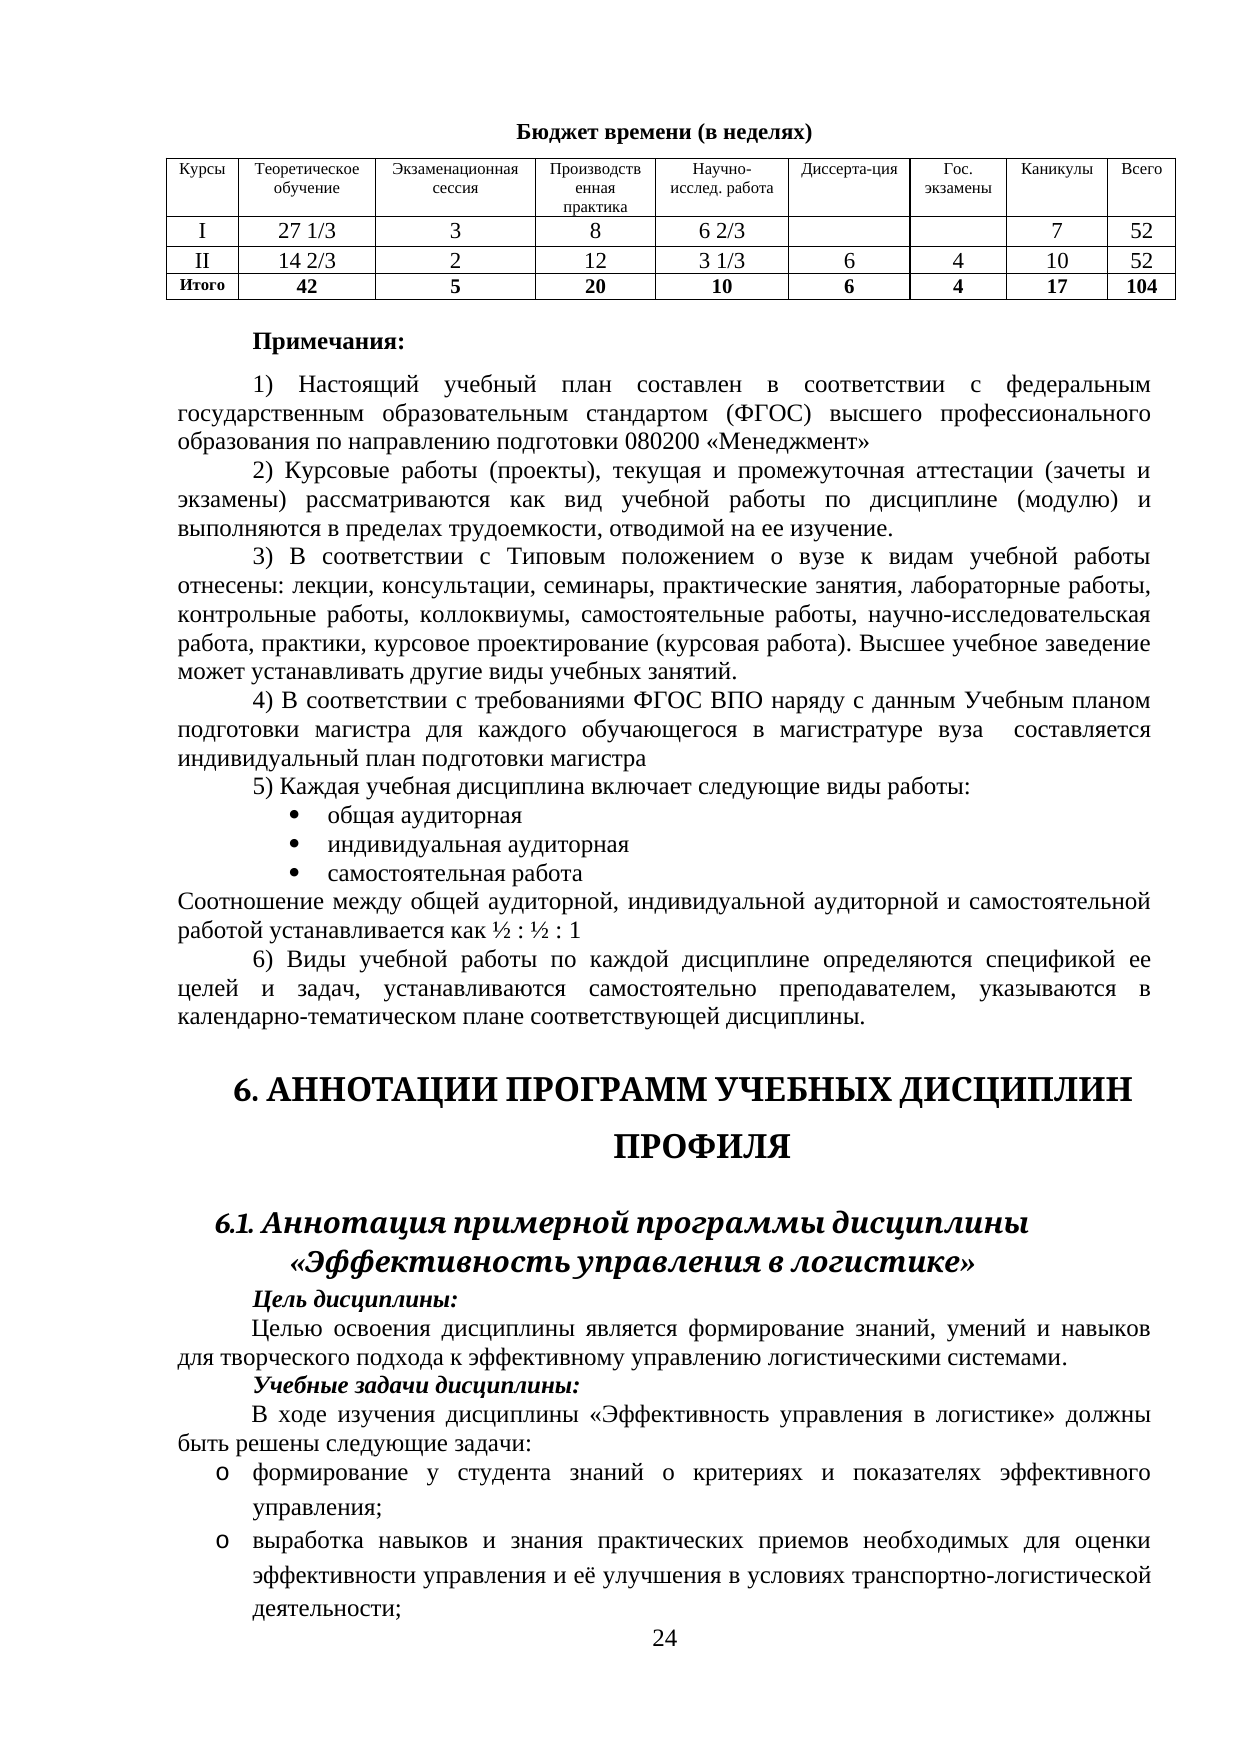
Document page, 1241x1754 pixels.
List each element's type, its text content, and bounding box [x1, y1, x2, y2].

table_header Гос. экзамены [911, 159, 1006, 216]
table_header Диссерта-ция [789, 159, 909, 216]
text 6) Виды учебной работы по каждой дисциплине определяются спецификой ее целей и задач, устанавливаются самостоятельно преподавателем, указываются в календарно-тематическом плане соответствующей дисциплины. [177, 944, 1152, 1030]
table_header Производственная практика [536, 159, 655, 216]
table_cell 52 [1108, 247, 1175, 273]
table_cell 5 [376, 274, 535, 298]
table_cell 20 [536, 274, 655, 298]
text Цель дисциплины: [252, 1284, 1152, 1313]
table_cell [911, 217, 1006, 246]
table_cell 104 [1108, 274, 1175, 298]
table_cell [789, 217, 909, 246]
text Бюджет времени (в неделях) [177, 118, 1152, 144]
table_header Научно-исслед. работа [656, 159, 788, 216]
table_cell 10 [656, 274, 788, 298]
table_cell 6 [789, 247, 909, 273]
table_cell 8 [536, 217, 655, 246]
table_header Каникулы [1007, 159, 1107, 216]
text Соотношение между общей аудиторной, индивидуальной аудиторной и самостоятельной работой устанавливается как ½ : ½ : 1 [177, 886, 1152, 944]
table_cell I [167, 217, 238, 246]
list выработка навыков и знания практических приемов необходимых для оценки эффективности управления и её улучшения в условиях транспортно-логистической деятельности; [215, 1525, 1152, 1622]
table_header Теоретическое обучение [239, 159, 375, 216]
list общая аудиторная [290, 800, 1152, 829]
text 4) В соответствии с требованиями ФГОС ВПО наряду с данным Учебным планом подготовки магистра для каждого обучающегося в магистратуре вуза составляется индивидуальный план подготовки магистра [177, 685, 1152, 771]
table_header Курсы [167, 159, 238, 216]
table_cell 10 [1007, 247, 1107, 273]
subtitle 6.1. Аннотация примерной программы дисциплины «Эффективность управления в логистике» [215, 1207, 1152, 1279]
table_header Всего [1108, 159, 1175, 216]
table_cell 52 [1108, 217, 1175, 246]
table_cell 12 [536, 247, 655, 273]
table_cell 2 [376, 247, 535, 273]
table_cell 14 2/3 [239, 247, 375, 273]
table_cell 4 [911, 274, 1006, 298]
table_cell 6 [789, 274, 909, 298]
text Целью освоения дисциплины является формирование знаний, умений и навыков для творческого подхода к эффективному управлению логистическими системами. [177, 1313, 1152, 1371]
list формирование у студента знаний о критериях и показателях эффективного управления; [215, 1457, 1152, 1521]
text 1) Настоящий учебный план составлен в соответствии с федеральным государственным образовательным стандартом (ФГОС) высшего профессионального образования по направлению подготовки 080200 «Менеджмент» [177, 369, 1152, 455]
text 3) В соответствии с Типовым положением о вузе к видам учебной работы отнесены: лекции, консультации, семинары, практические занятия, лабораторные работы, контрольные работы, коллоквиумы, самостоятельные работы, научно-исследовательская работа, практики, курсовое проектирование (курсовая работа). Высшее учебное заведение может устанавливать другие виды учебных занятий. [177, 541, 1152, 685]
text Учебные задачи дисциплины: [252, 1371, 1152, 1399]
subtitle 6. АННОТАЦИИ ПРОГРАММ УЧЕБНЫХ ДИСЦИПЛИН ПРОФИЛЯ [215, 1071, 1152, 1167]
list индивидуальная аудиторная [290, 829, 1152, 858]
table_cell 3 1/3 [656, 247, 788, 273]
table_header Экзаменационная сессия [376, 159, 535, 216]
text 2) Курсовые работы (проекты), текущая и промежуточная аттестации (зачеты и экзамены) рассматриваются как вид учебной работы по дисциплине (модулю) и выполняются в пределах трудоемкости, отводимой на ее изучение. [177, 455, 1152, 541]
table_cell 6 2/3 [656, 217, 788, 246]
table_cell 3 [376, 217, 535, 246]
list самостоятельная работа [290, 858, 1152, 886]
text Примечания: [177, 326, 1152, 354]
table_cell 7 [1007, 217, 1107, 246]
text В ходе изучения дисциплины «Эффективность управления в логистике» должны быть решены следующие задачи: [177, 1399, 1152, 1457]
table_cell 27 1/3 [239, 217, 375, 246]
table_cell Итого [167, 274, 238, 298]
table_cell 4 [911, 247, 1006, 273]
table_cell II [167, 247, 238, 273]
table_cell 17 [1007, 274, 1107, 298]
text 5) Каждая учебная дисциплина включает следующие виды работы: [177, 771, 1152, 800]
table_cell 42 [239, 274, 375, 298]
